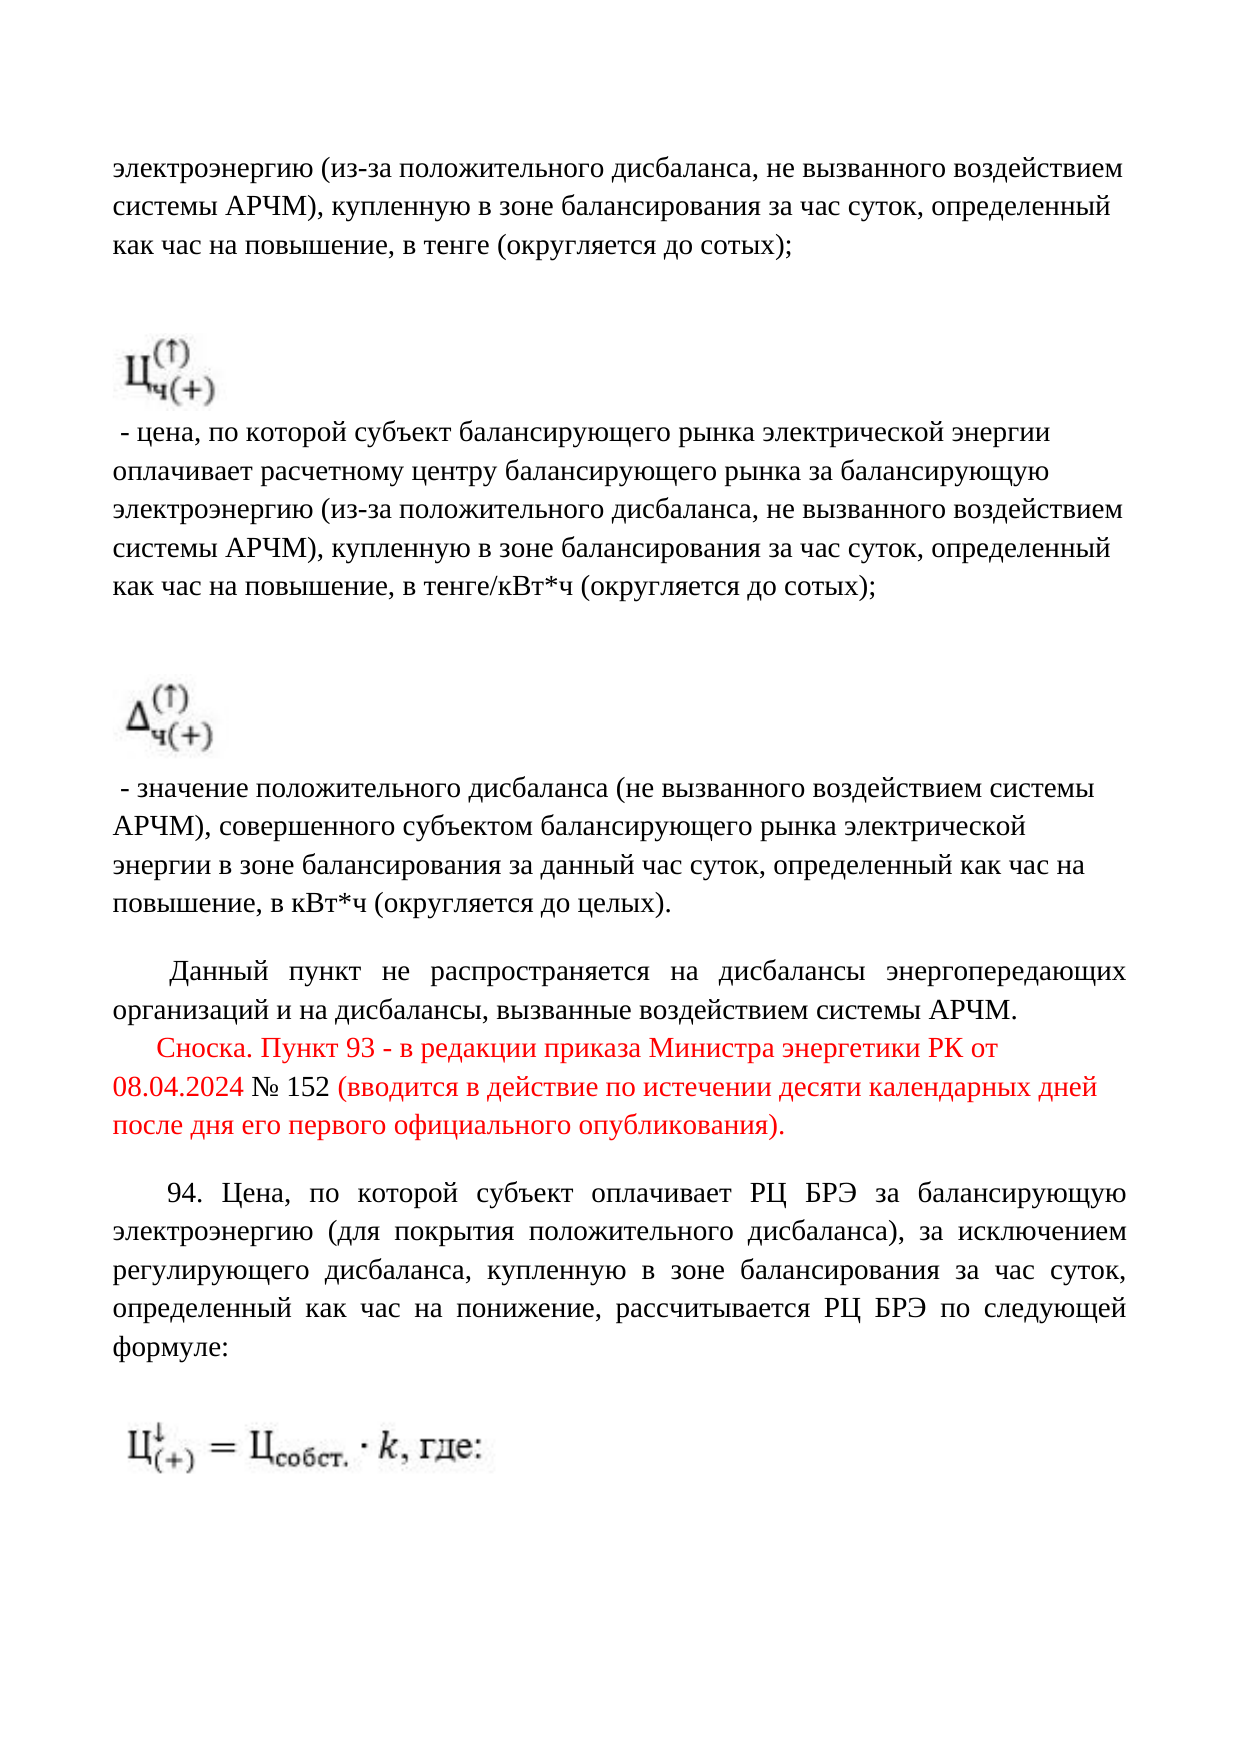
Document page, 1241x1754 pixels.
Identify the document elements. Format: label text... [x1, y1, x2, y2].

text - значение положительного дисбаланса (не вызванного воздействием системы АРЧМ), совершенного субъектом балансирующего рынка электрической энергии в зоне балансирования за данный час суток, определенный как час на повышение, в кВт*ч (округляется до целых). [112, 770, 1128, 949]
text 94. Цена, по которой субъект оплачивает РЦ БРЭ за балансирующую электроэнергию (для покрытия положительного дисбаланса), за исключением регулирующего дисбаланса, купленную в зоне балансирования за час суток, определенный как час на понижение, рассчитывается РЦ БРЭ по следующей формуле: [112, 1175, 1128, 1363]
picture [112, 674, 230, 767]
text - цена, по которой субъект балансирующего рынка электрической энергии оплачивает расчетному центру балансирующего рынка за балансирующую электроэнергию (из-за положительного дисбаланса, не вызванного воздействием системы АРЧМ), купленную в зоне балансирования за час суток, определенный как час на повышение, в тенге/кВт*ч (округляется до сотых); [112, 414, 1128, 671]
picture [112, 1406, 498, 1482]
text Данный пункт не распространяется на дисбалансы энергопередающих организаций и на дисбалансы, вызванные воздействием системы АРЧМ. [112, 953, 1128, 1025]
text Сноска. Пункт 93 - в редакции приказа Министра энергетики РК от 08.04.2024 № 152 (вводится в действие по истечении десяти календарных дней после дня его первого официального опубликования). [112, 1030, 1128, 1171]
picture [112, 333, 228, 411]
